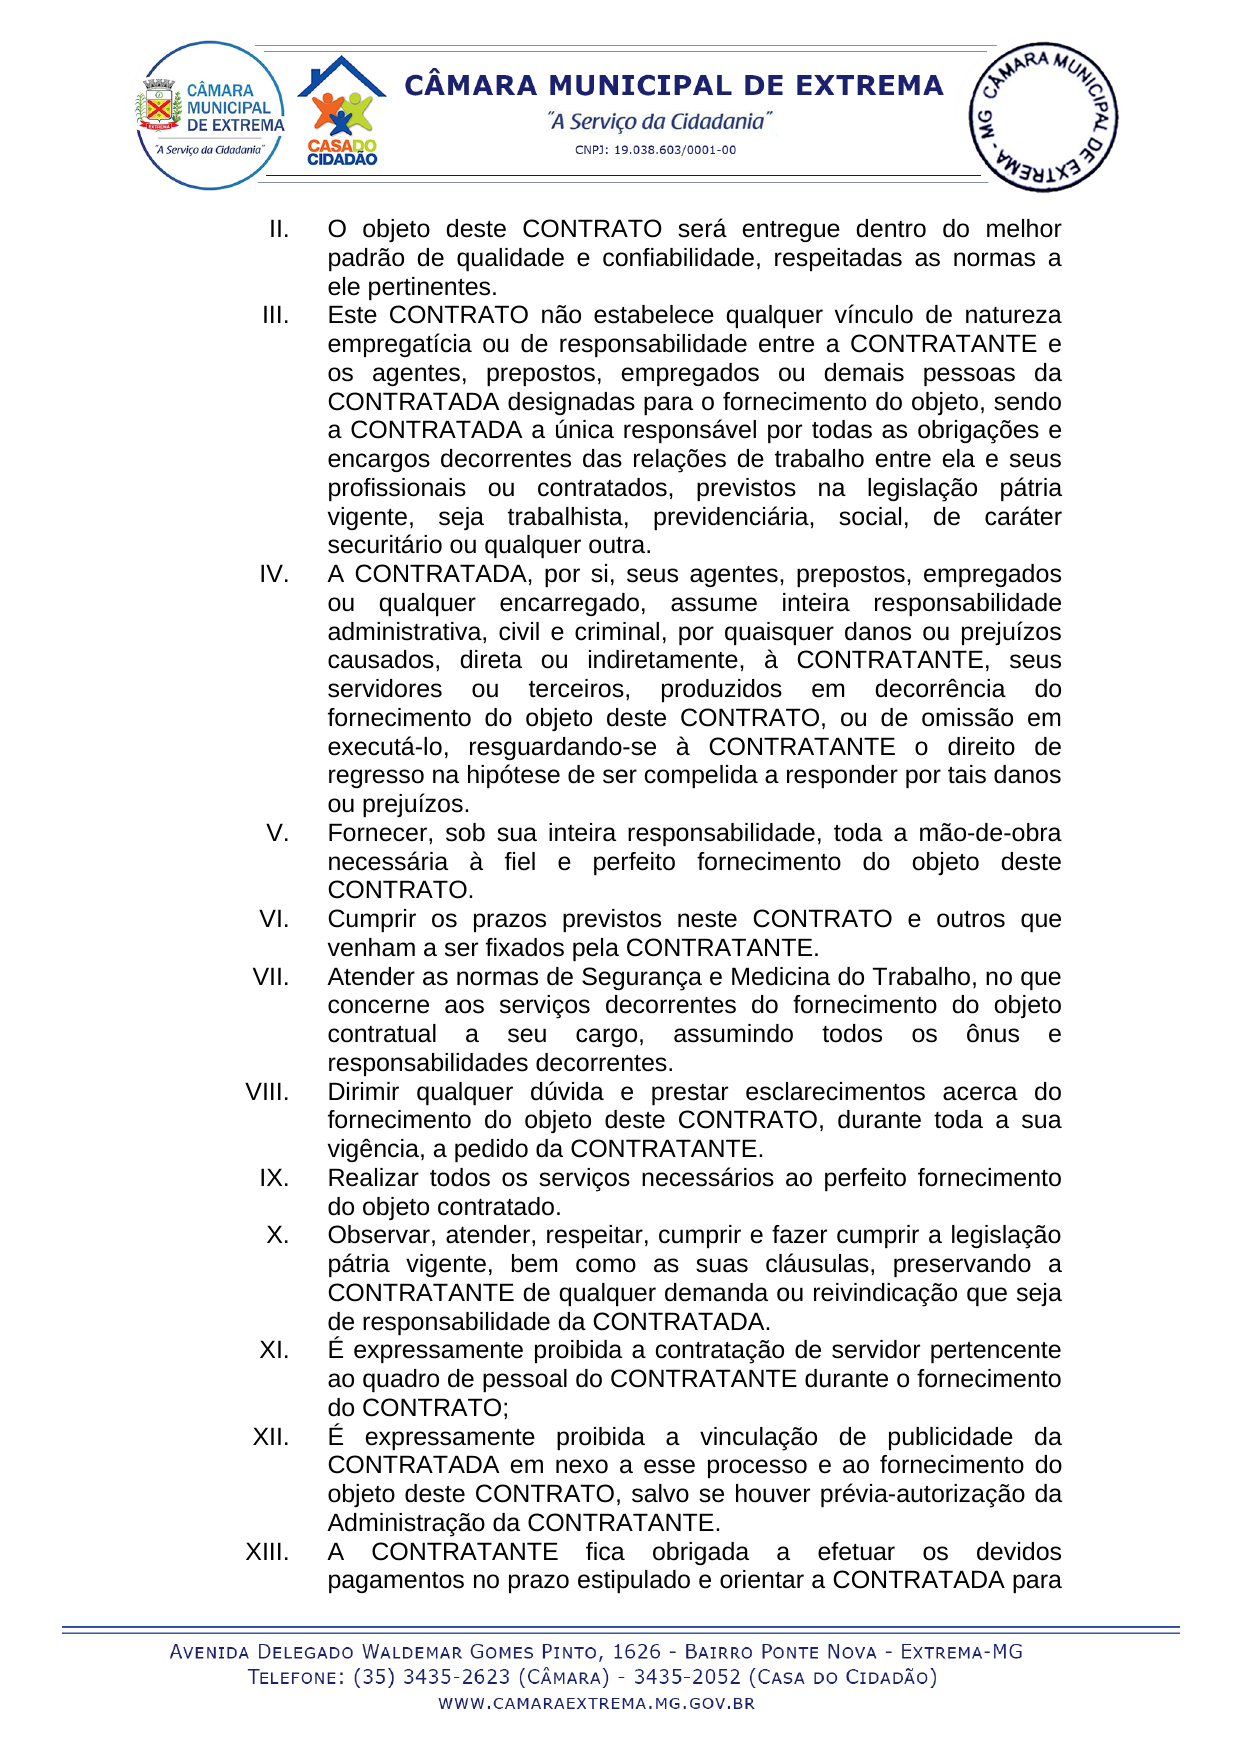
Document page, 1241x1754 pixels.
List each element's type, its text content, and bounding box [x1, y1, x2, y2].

list Dirimir qualquer dúvida e prestar esclarecimentos acerca do fornecimento do objeto deste CONTRATO, durante toda a sua vigência, a pedido da CONTRATANTE. [290, 1076, 1063, 1163]
list Cumprir os prazos previstos neste CONTRATO e outros que venham a ser fixados pela CONTRATANTE. [290, 904, 1063, 961]
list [290, 1536, 1063, 1594]
list Atender as normas de Segurança e Medicina do Trabalho, no que concerne aos serviços decorrentes do fornecimento do objeto contratual a seu cargo, assumindo todos os ônus e responsabilidades decorrentes. [290, 961, 1063, 1076]
picture [46, 1615, 1194, 1724]
list Realizar todos os serviços necessários ao perfeito fornecimento do objeto contratado. [290, 1163, 1063, 1220]
list Fornecer, sob sua inteira responsabilidade, toda a mão-de-obra necessária à fiel e perfeito fornecimento do objeto deste CONTRATO. [290, 818, 1063, 904]
list É expressamente proibida a vinculação de publicidade da CONTRATADA em nexo a esse processo e ao fornecimento do objeto deste CONTRATO, salvo se houver prévia-autorização da Administração da CONTRATANTE. [290, 1421, 1063, 1536]
list Observar, atender, respeitar, cumprir e fazer cumprir a legislação pátria vigente, bem como as suas cláusulas, preservando a CONTRATANTE de qualquer demanda ou reivindicação que seja de responsabilidade da CONTRATADA. [290, 1220, 1063, 1335]
list A CONTRATADA, por si, seus agentes, prepostos, empregados ou qualquer encarregado, assume inteira responsabilidade administrativa, civil e criminal, por quaisquer danos ou prejuízos causados, direta ou indiretamente, à CONTRATANTE, seus servidores ou terceiros, produzidos em decorrência do fornecimento do objeto deste CONTRATO, ou de omissão em executá-lo, resguardando-se à CONTRATANTE o direito de regresso na hipótese de ser compelida a responder por tais danos ou prejuízos. [290, 559, 1063, 818]
picture [124, 30, 1123, 221]
list Este CONTRATO não estabelece qualquer vínculo de natureza empregatícia ou de responsabilidade entre a CONTRATANTE e os agentes, prepostos, empregados ou demais pessoas da CONTRATADA designadas para o fornecimento do objeto, sendo a CONTRATADA a única responsável por todas as obrigações e encargos decorrentes das relações de trabalho entre ela e seus profissionais ou contratados, previstos na legislação pátria vigente, seja trabalhista, previdenciária, social, de caráter securitário ou qualquer outra. [290, 300, 1063, 559]
list É expressamente proibida a contratação de servidor pertencente ao quadro de pessoal do CONTRATANTE durante o fornecimento do CONTRATO; [290, 1335, 1063, 1421]
list O objeto deste CONTRATO será entregue dentro do melhor padrão de qualidade e confiabilidade, respeitadas as normas a ele pertinentes. [290, 214, 1063, 300]
